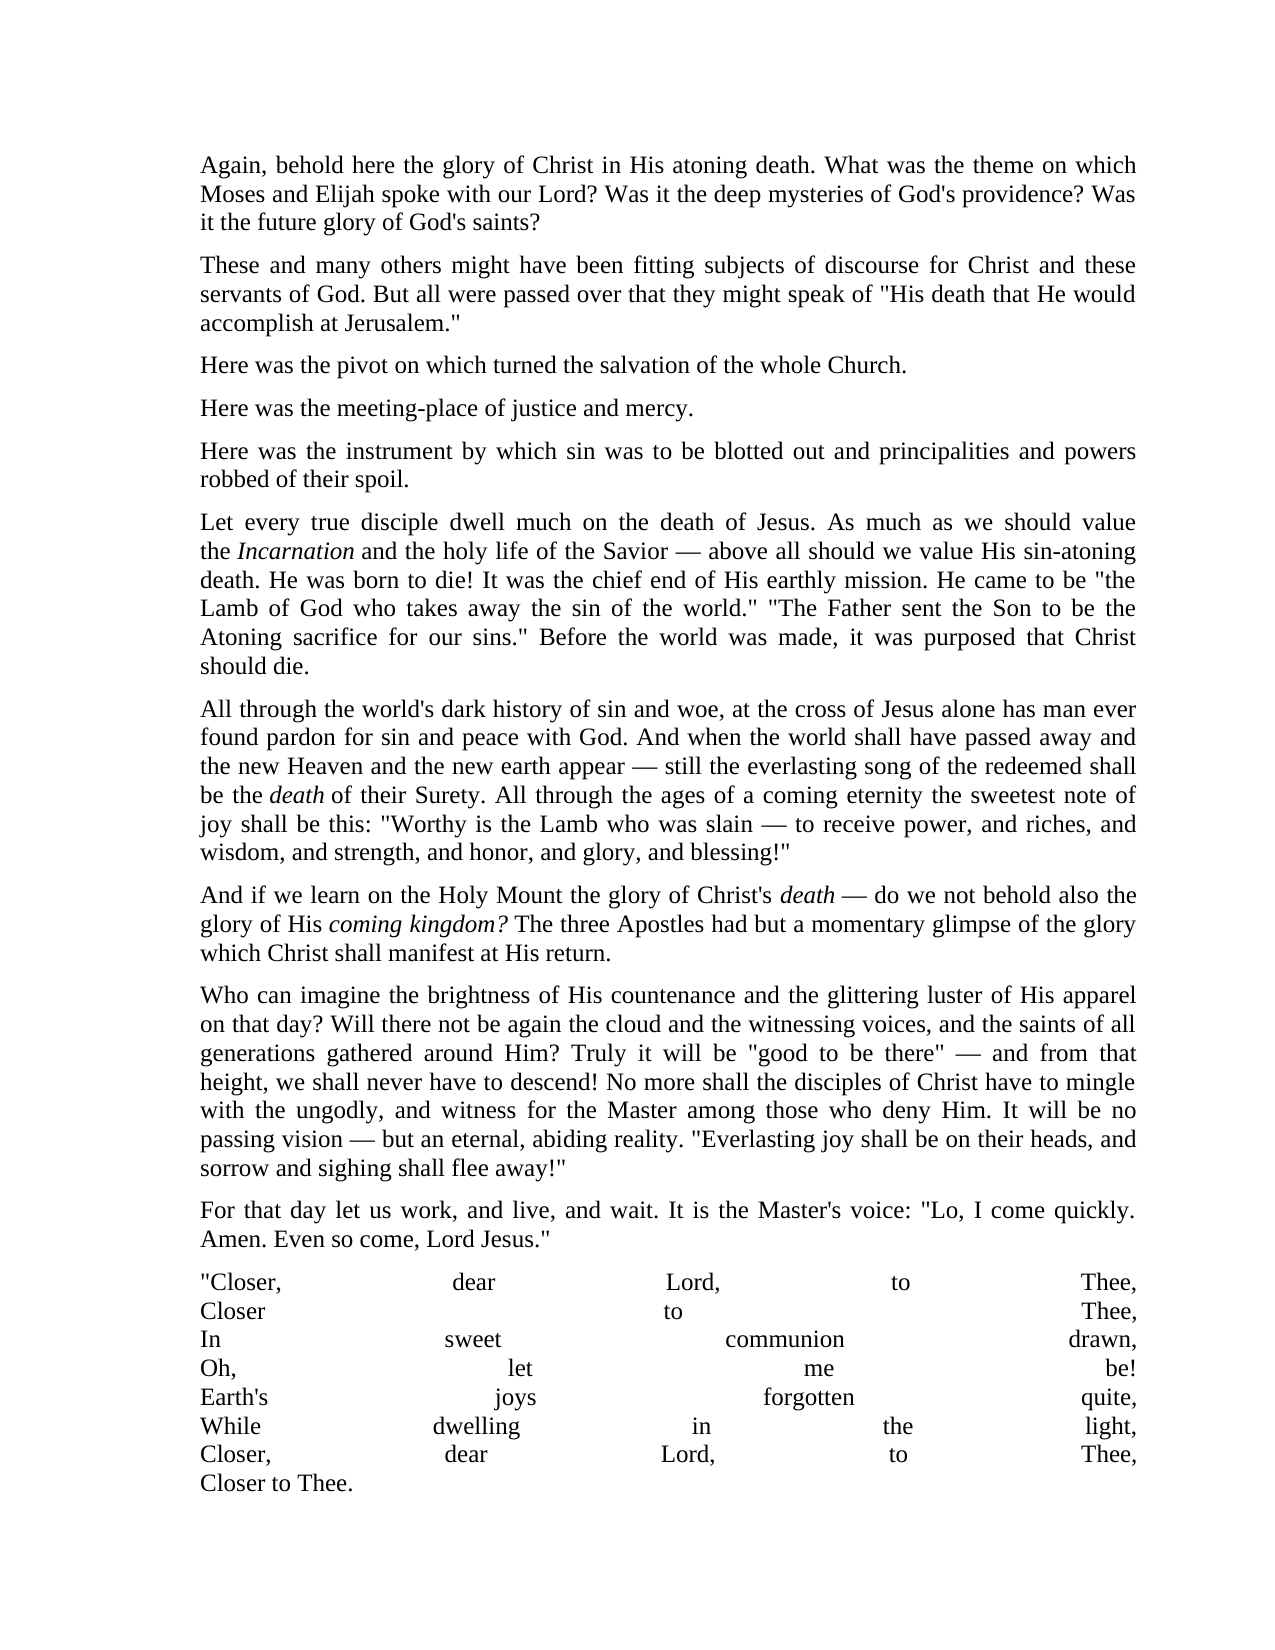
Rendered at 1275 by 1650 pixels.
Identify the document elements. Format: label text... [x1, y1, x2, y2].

text These and many others might have been fitting subjects of discourse for Christ and these servants of God. But all were passed over that they might speak of "His death that He would accomplish at Jerusalem." [200, 250, 1137, 336]
text And if we learn on the Holy Mount the glory of Christ's death — do we not behold also the glory of His coming kingdom? The three Apostles had but a momentary glimpse of the glory which Christ shall manifest at His return. [200, 880, 1137, 966]
text Let every true disciple dwell much on the death of Jesus. As much as we should value the Incarnation and the holy life of the Savior — above all should we value His sin-atoning death. He was born to die! It was the chief end of His earthly mission. He came to be "the Lamb of God who takes away the sin of the world." "The Father sent the Son to be the Atoning sacrifice for our sins." Before the world was made, it was purposed that Christ should die. [200, 507, 1137, 680]
text Here was the instrument by which sin was to be blotted out and principalities and powers robbed of their spoil. [200, 436, 1137, 493]
text "Closer, dear Lord, to Thee, Closer to Thee, In sweet communion drawn, Oh, let me be! Earth's joys forgotten quite, While dwelling in the light, Closer, dear Lord, to Thee, Closer to Thee. [200, 1267, 1137, 1497]
text Here was the meeting-place of justice and mercy. [200, 393, 1137, 422]
text Here was the pivot on which turned the salvation of the whole Church. [200, 350, 1137, 379]
text Again, behold here the glory of Christ in His atoning death. What was the theme on which Moses and Elijah spoke with our Lord? Was it the deep mysteries of God's providence? Was it the future glory of God's saints? [200, 150, 1137, 236]
text Who can imagine the brightness of His countenance and the glittering luster of His apparel on that day? Will there not be again the cloud and the witnessing voices, and the saints of all generations gathered around Him? Truly it will be "good to be there" — and from that height, we shall never have to descend! No more shall the disciples of Christ have to mingle with the ungodly, and witness for the Master among those who deny Him. It will be no passing vision — but an eternal, abiding reality. "Everlasting joy shall be on their heads, and sorrow and sighing shall flee away!" [200, 980, 1137, 1182]
text All through the world's dark history of sin and woe, at the cross of Jesus alone has man ever found pardon for sin and peace with God. And when the world shall have passed away and the new Heaven and the new earth appear — still the everlasting song of the redeemed shall be the death of their Surety. All through the ages of a coming eternity the sweetest note of joy shall be this: "Worthy is the Lamb who was slain — to receive power, and riches, and wisdom, and strength, and honor, and glory, and blessing!" [200, 694, 1137, 866]
text For that day let us work, and live, and wait. It is the Master's voice: "Lo, I come quickly. Amen. Even so come, Lord Jesus." [200, 1196, 1137, 1253]
